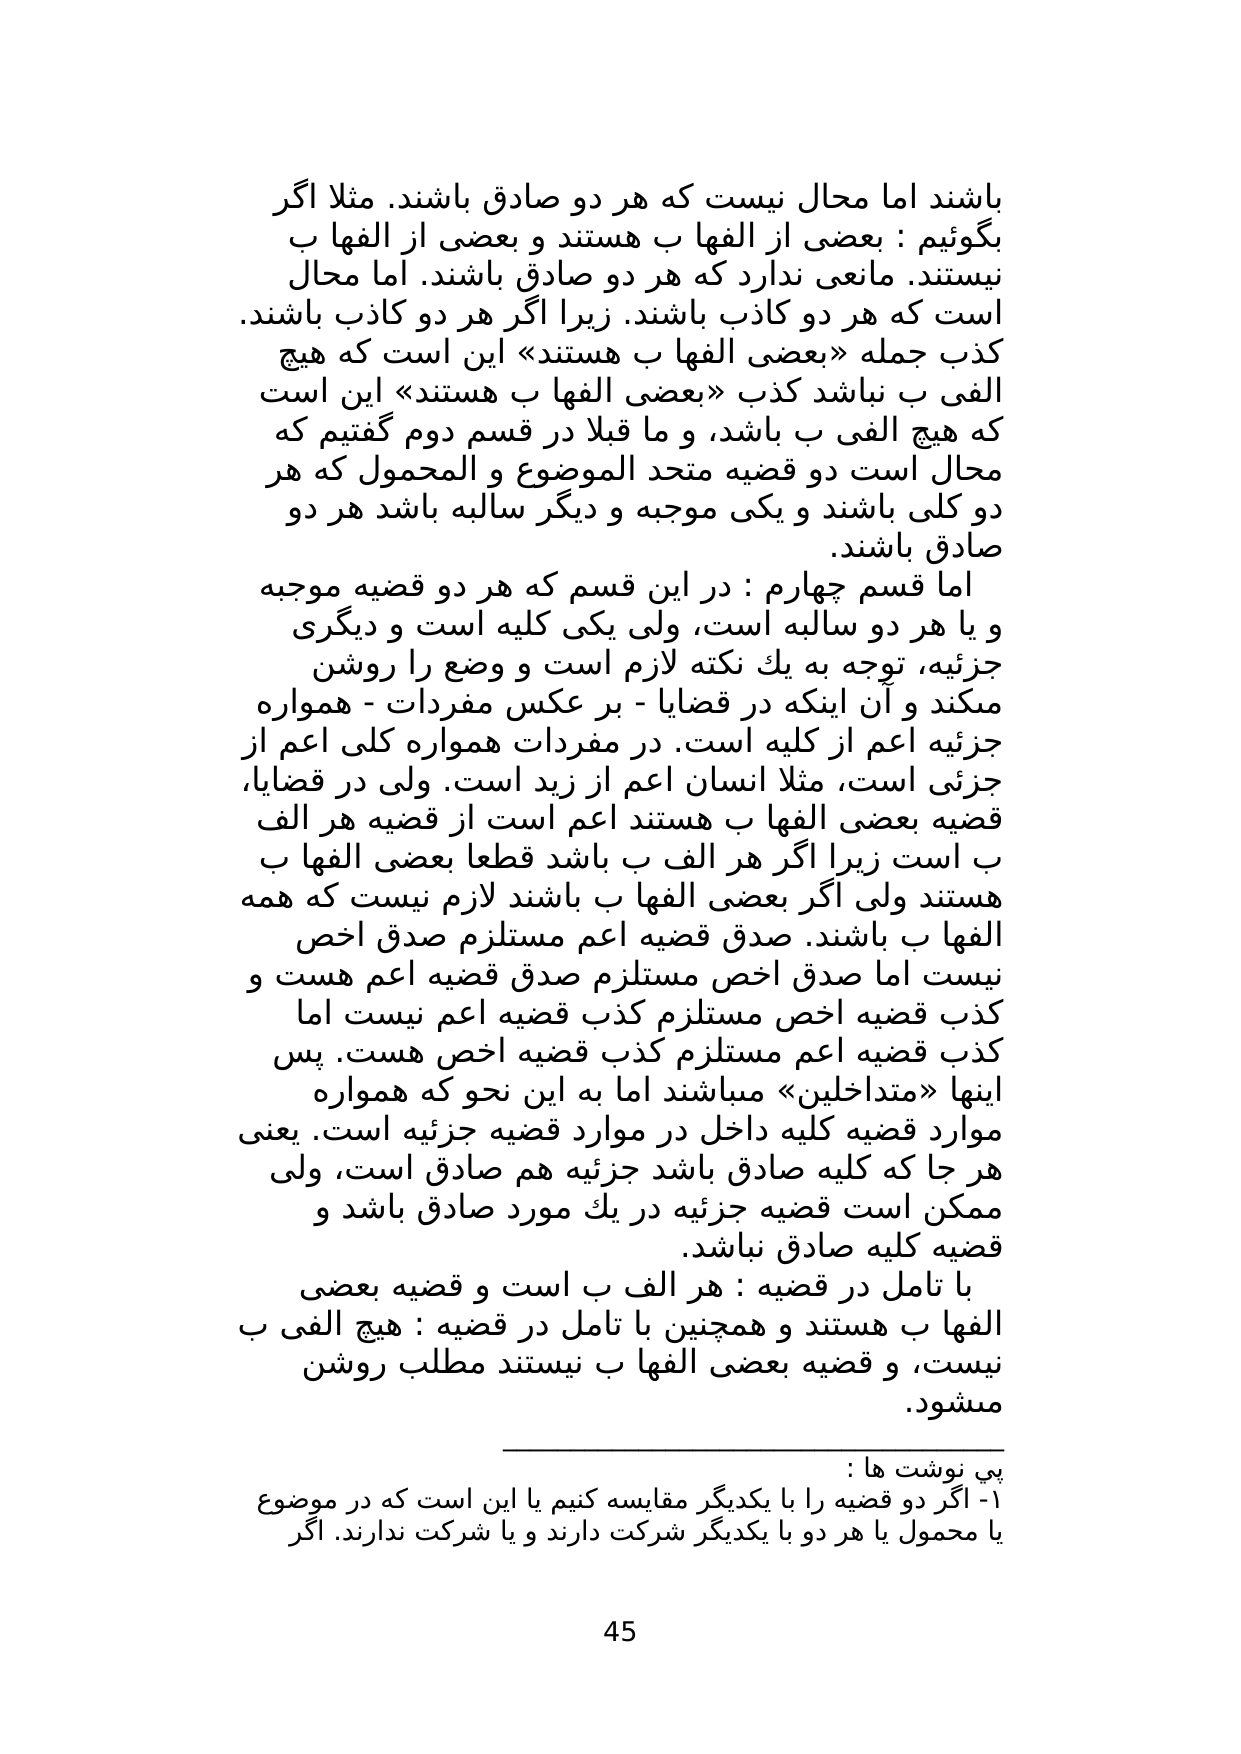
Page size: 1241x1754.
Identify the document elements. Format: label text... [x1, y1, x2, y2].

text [236, 1484, 1004, 1547]
text با تامل در قضيه : هر الف ب است و قضيه بعضى الف‏ها ب هستند و همچنين با تامل در قضيه : هيچ الفى ب نيست، و قضيه بعضى الف‏ها ب نيستند مطلب روشن مى‏شود. [236, 1265, 1004, 1421]
text پي نوشت ها : [236, 1452, 1004, 1484]
text اما قسم چهارم : در اين قسم كه هر دو قضيه موجبه و يا هر دو سالبه است، ولى يكى كليه است و ديگرى جزئيه، توجه به يك نكته لازم است و وضع را روشن مى‏كند و آن اينكه در قضايا - بر عكس مفردات - همواره جزئيه اعم از كليه است. در مفردات همواره كلى اعم از جزئى است، مثلا انسان اعم از زيد است. ولى در قضايا، قضيه بعضى الف‏ها ب هستند اعم است از قضيه هر الف ب است زيرا اگر هر الف ب باشد قطعا بعضى الف‏ها ب هستند ولى اگر بعضى الف‏ها ب باشند لازم نيست كه همه الف‏ها ب باشند. صدق قضيه اعم مستلزم صدق اخص نيست اما صدق اخص مستلزم صدق قضيه اعم هست و كذب قضيه اخص مستلزم كذب قضيه اعم نيست اما كذب قضيه اعم مستلزم كذب قضيه اخص هست. پس اينها «متداخلين‏» مى‏باشند اما به اين نحو كه همواره موارد قضيه كليه داخل در موارد قضيه جزئيه است. يعنى هر جا كه كليه صادق باشد جزئيه هم صادق است، ولى ممكن است قضيه جزئيه در يك مورد صادق باشد و قضيه كليه صادق نباشد. [236, 566, 1004, 1265]
text _____________________________________ [236, 1421, 1004, 1452]
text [236, 177, 1004, 566]
